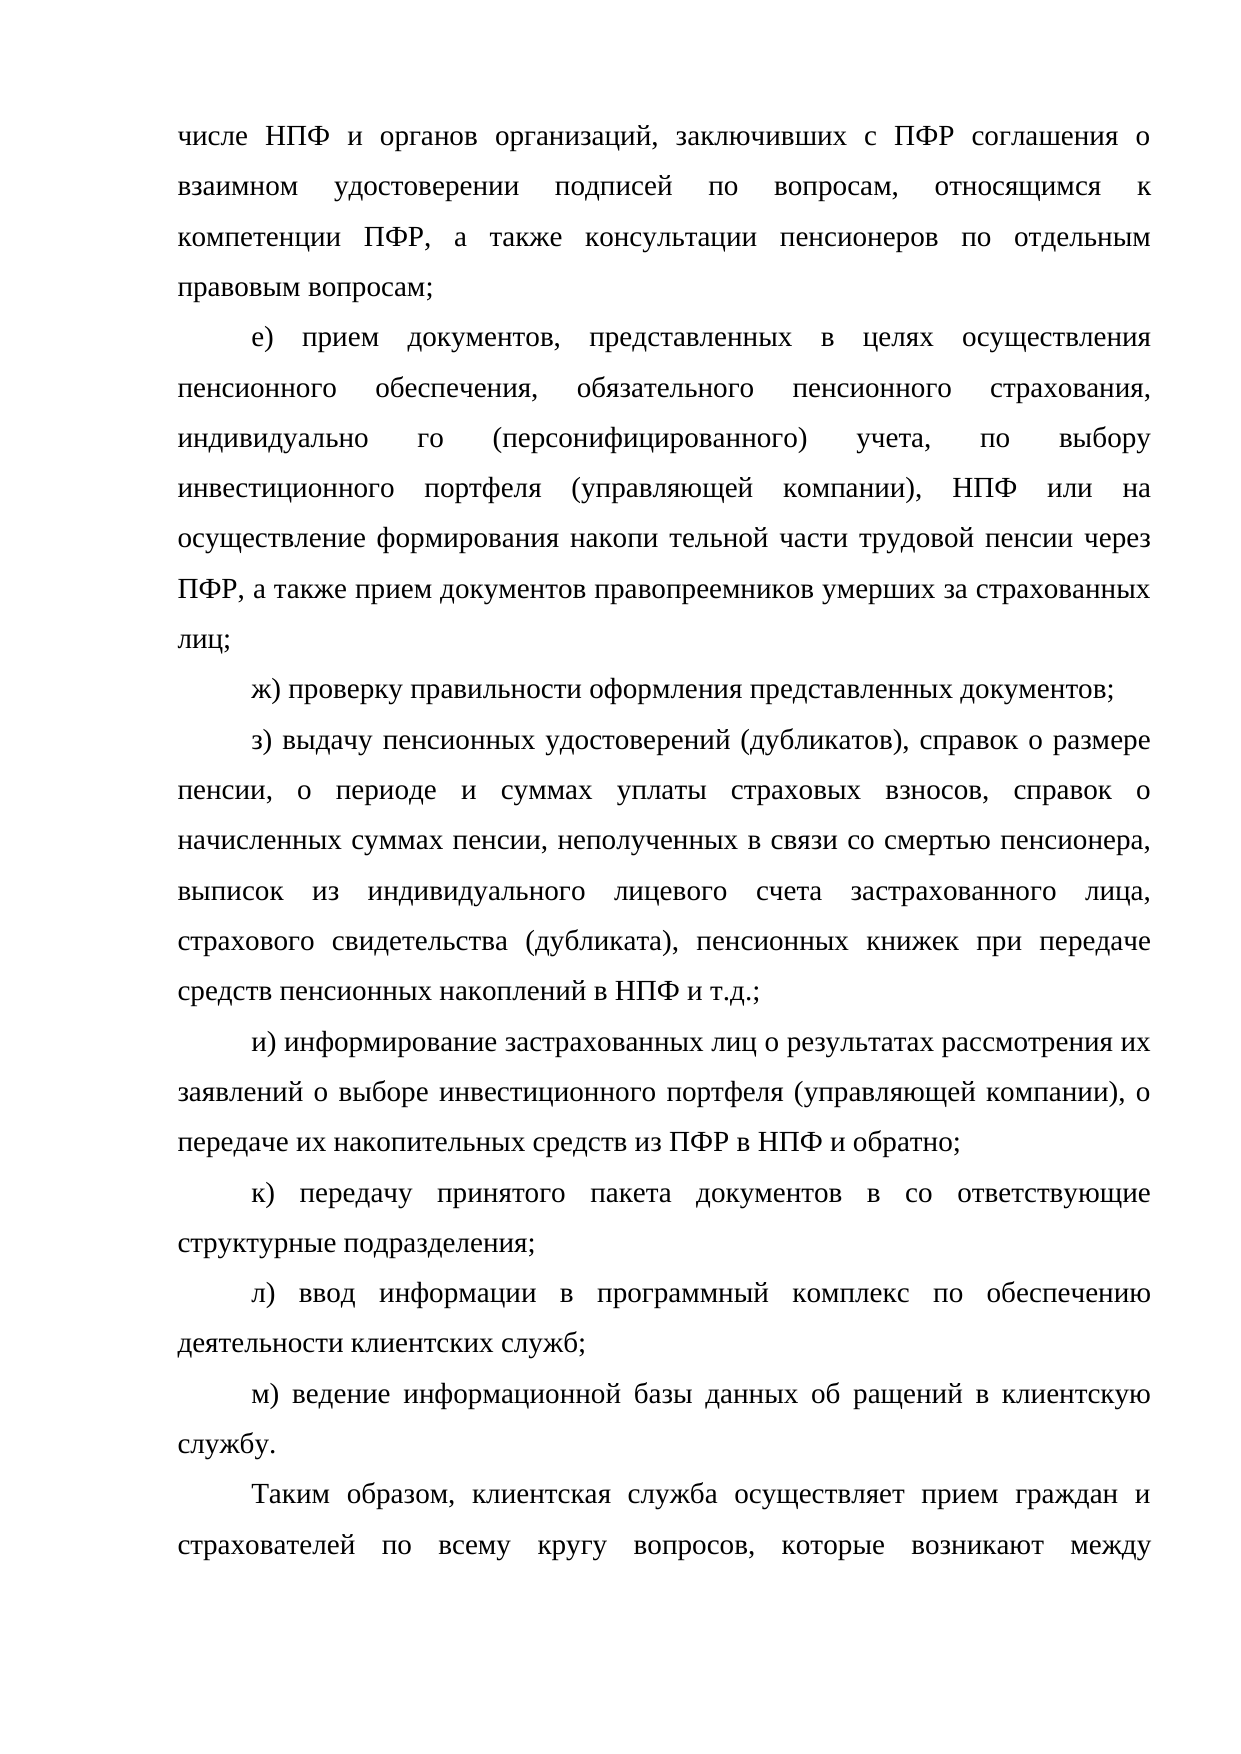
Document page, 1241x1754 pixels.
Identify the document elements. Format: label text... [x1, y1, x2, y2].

text е) прием документов, представленных в целях осуществления пенсионного обеспечения, обязательного пенсионного страхования, индивидуально го (персонифицированного) учета, по выбору инвестиционного портфеля (управляющей компании), НПФ или на осуществление формирования накопи тельной части трудовой пенсии через ПФР, а также прием документов правопреемников умерших за страхованных лиц; [177, 319, 1152, 655]
text к) передачу принятого пакета документов в со ответствующие структурные подразделения; [177, 1175, 1152, 1258]
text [177, 118, 1152, 303]
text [177, 1477, 1152, 1560]
text л) ввод информации в программный комплекс по обеспечению деятельности клиентских служб; [177, 1275, 1152, 1359]
text ж) проверку правильности оформления представленных документов; [177, 672, 1152, 705]
text з) выдачу пенсионных удостоверений (дубликатов), справок о размере пенсии, о периоде и суммах уплаты страховых взносов, справок о начисленных суммах пенсии, неполученных в связи со смертью пенсионера, выписок из индивидуального лицевого счета застрахованного лица, страхового свидетельства (дубликата), пенсионных книжек при передаче средств пенсионных накоплений в НПФ и т.д.; [177, 722, 1152, 1007]
text и) информирование застрахованных лиц о результатах рассмотрения их заявлений о выборе инвестиционного портфеля (управляющей компании), о передаче их накопительных средств из ПФР в НПФ и обратно; [177, 1024, 1152, 1158]
text м) ведение информационной базы данных об ращений в клиентскую службу. [177, 1376, 1152, 1460]
